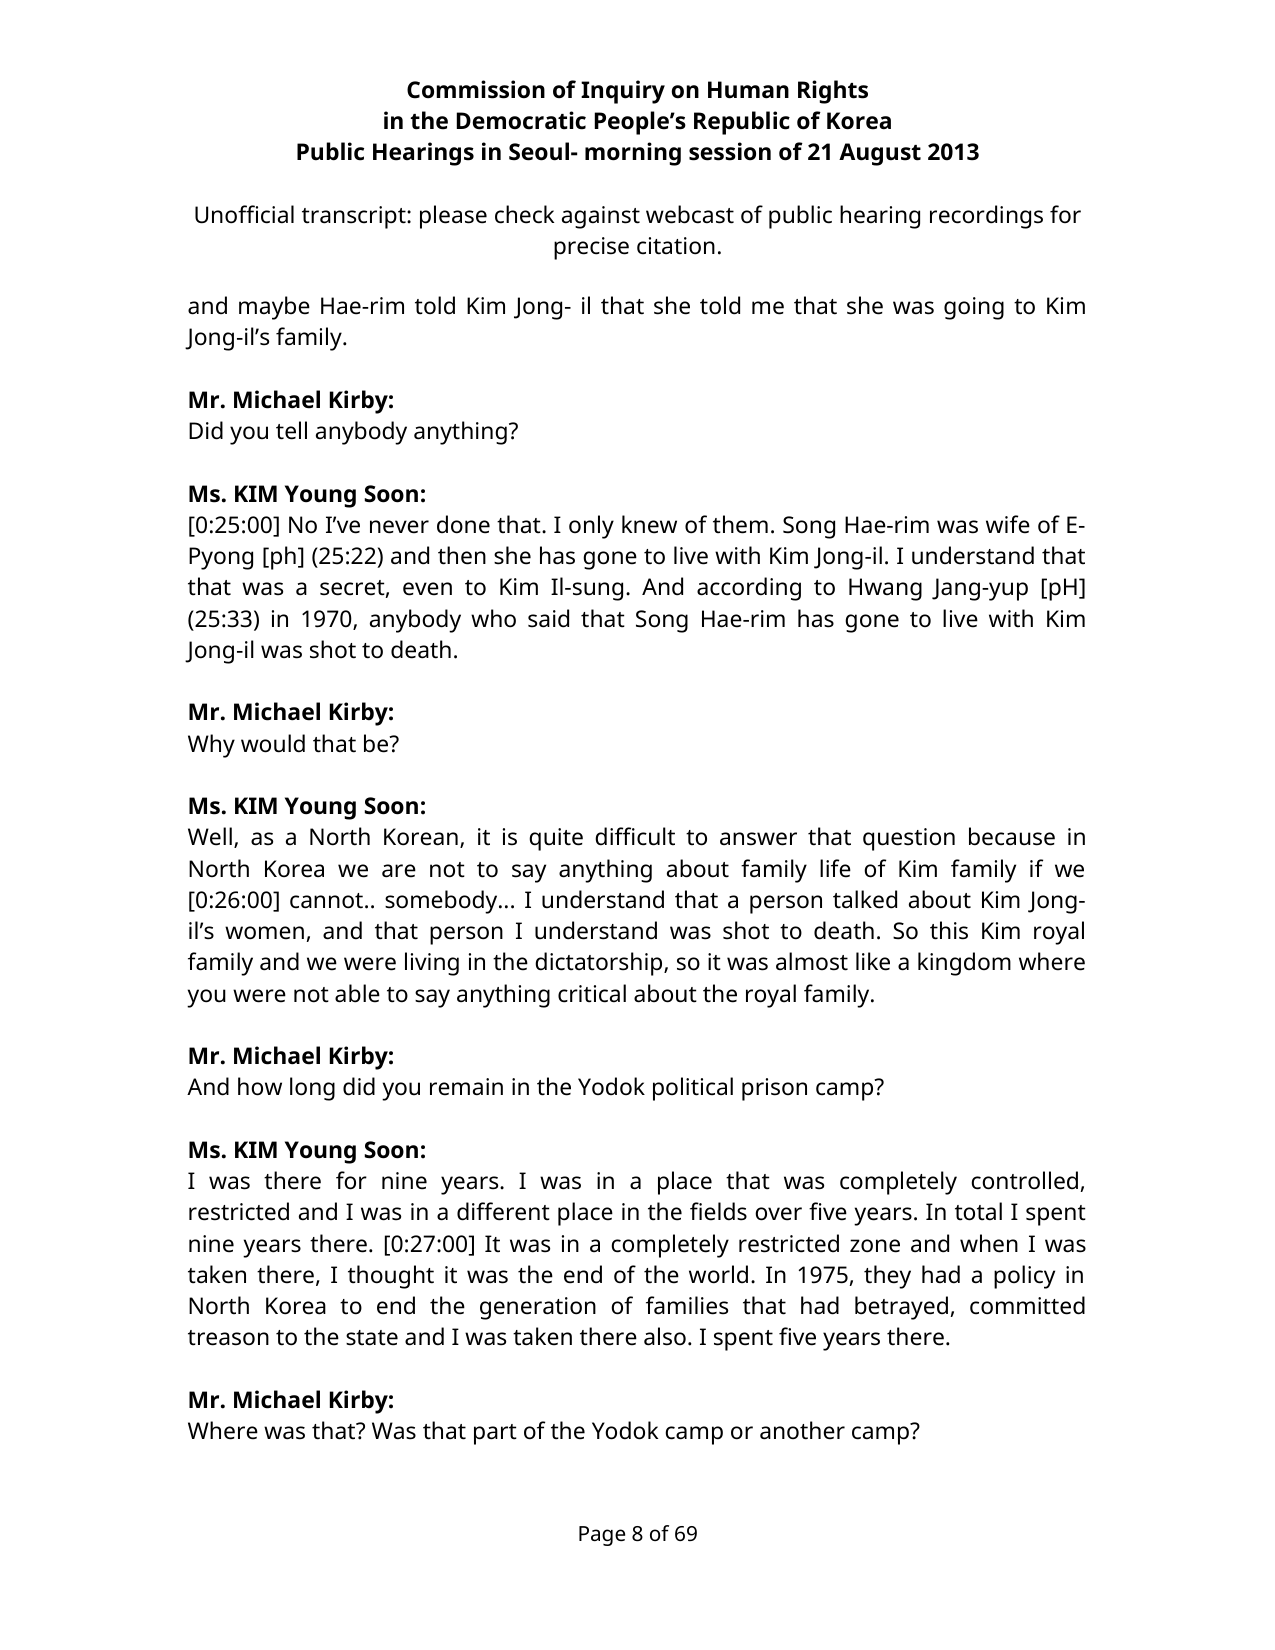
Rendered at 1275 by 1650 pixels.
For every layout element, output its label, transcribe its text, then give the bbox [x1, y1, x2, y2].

text Where was that? Was that part of the Yodok camp or another camp? [187, 1415, 1087, 1446]
text Ms. KIM Young Soon: [187, 1134, 1087, 1165]
text And how long did you remain in the Yodok political prison camp? [187, 1071, 1087, 1102]
text Did you tell anybody anything? [187, 415, 1087, 446]
text Mr. Michael Kirby: [187, 696, 1087, 727]
text Mr. Michael Kirby: [187, 1040, 1087, 1071]
text Why would that be? [187, 727, 1087, 759]
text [187, 290, 1087, 352]
text I was there for nine years. I was in a place that was completely controlled, restricted and I was in a different place in the fields over five years. In total I spent nine years there. [0:27:00] It was in a completely restricted zone and when I was taken there, I thought it was the end of the world. In 1975, they had a policy in North Korea to end the generation of families that had betrayed, committed treason to the state and I was taken there also. I spent five years there. [187, 1165, 1087, 1352]
text Mr. Michael Kirby: [187, 384, 1087, 415]
text Ms. KIM Young Soon: [187, 477, 1087, 509]
text Ms. KIM Young Soon: [187, 790, 1087, 821]
text Mr. Michael Kirby: [187, 1384, 1087, 1415]
text Well, as a North Korean, it is quite difficult to answer that question because in North Korea we are not to say anything about family life of Kim family if we [0:26:00] cannot.. somebody... I understand that a person talked about Kim Jong- il’s women, and that person I understand was shot to death. So this Kim royal family and we were living in the dictatorship, so it was almost like a kingdom where you were not able to say anything critical about the royal family. [187, 821, 1087, 1009]
text [0:25:00] No I’ve never done that. I only knew of them. Song Hae-rim was wife of E-Pyong [ph] (25:22) and then she has gone to live with Kim Jong-il. I understand that that was a secret, even to Kim Il-sung. And according to Hwang Jang-yup [pH] (25:33) in 1970, anybody who said that Song Hae-rim has gone to live with Kim Jong-il was shot to death. [187, 509, 1087, 665]
